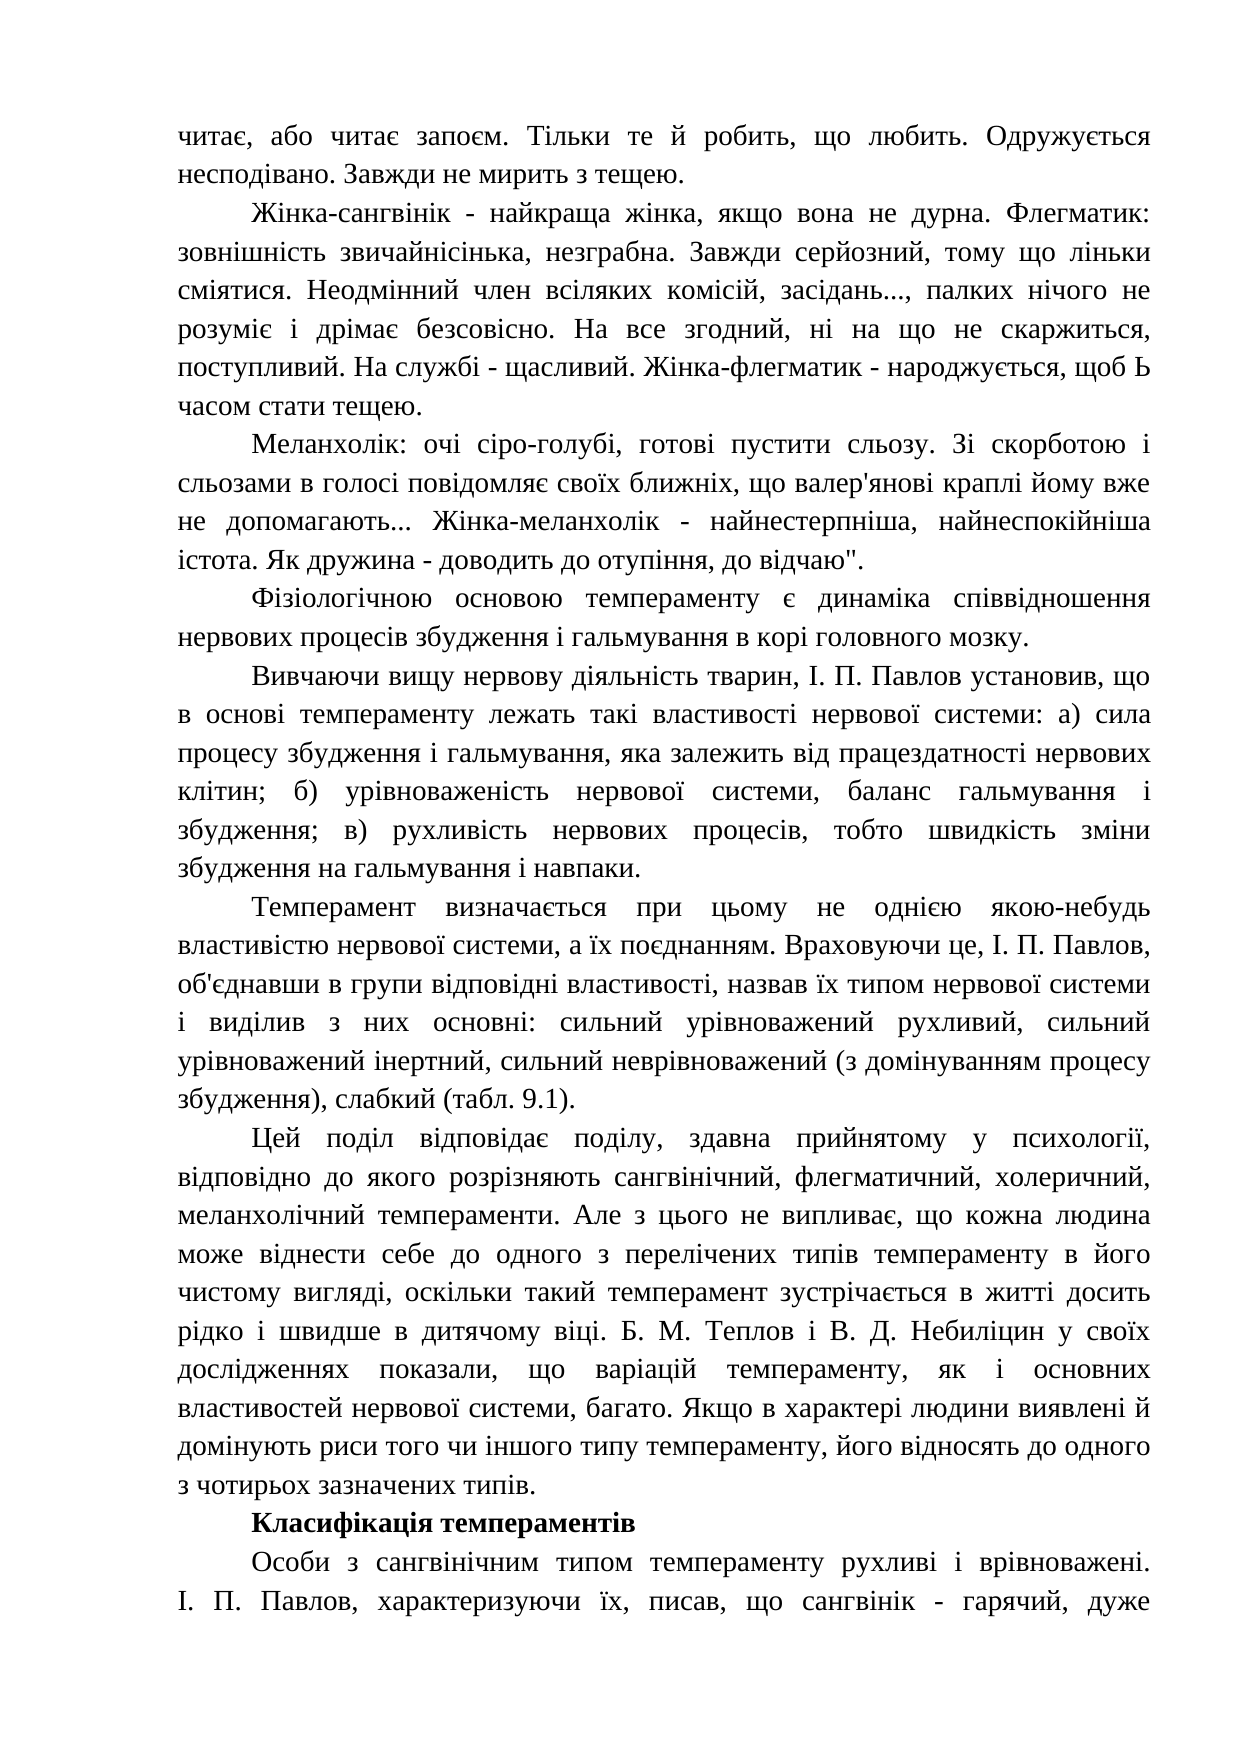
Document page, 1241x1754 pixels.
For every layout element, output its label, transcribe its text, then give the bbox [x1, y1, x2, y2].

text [177, 118, 1152, 190]
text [177, 1544, 1152, 1616]
text Фізіологічною основою темпераменту є динаміка співвідношення нервових процесів збудження і гальмування в корі головного мозку. [177, 581, 1152, 653]
text Цей поділ відповідає поділу, здавна прийнятому у психології, відповідно до якого розрізняють сангвінічний, флегматичний, холеричний, меланхолічний темпераменти. Але з цього не випливає, що кожна людина може віднести себе до одного з перелічених типів темпераменту в його чистому вигляді, оскільки такий темперамент зустрічається в житті досить рідко і швидше в дитячому віці. Б. М. Теплов і В. Д. Небиліцин у своїх дослідженнях показали, що варіацій темпераменту, як і основних властивостей нервової системи, багато. Якщо в характері людини виявлені й домінують риси того чи іншого типу темпераменту, його відносять до одного з чотирьох зазначених типів. [177, 1120, 1152, 1501]
text Вивчаючи вищу нервову діяльність тварин, І. П. Павлов установив, що в основі темпераменту лежать такі властивості нервової системи: а) сила процесу збудження і гальмування, яка залежить від працездатності нервових клітин; б) урівноваженість нервової системи, баланс гальмування і збудження; в) рухливість нервових процесів, тобто швидкість зміни збудження на гальмування і навпаки. [177, 658, 1152, 884]
text Жінка-сангвінік - найкраща жінка, якщо вона не дурна. Флегматик: зовнішність звичайнісінька, незграбна. Завжди серйозний, тому що ліньки сміятися. Неодмінний член всіляких комісій, засідань..., палких нічого не розуміє і дрімає безсовісно. На все згодний, ні на що не скаржиться, поступливий. На службі - щасливий. Жінка-флегматик - народжується, щоб Ь часом стати тещею. [177, 195, 1152, 421]
text Темперамент визначається при цьому не однією якою-небудь властивістю нервової системи, а їх поєднанням. Враховуючи це, І. П. Павлов, об'єднавши в групи відповідні властивості, назвав їх типом нервової системи і виділив з них основні: сильний урівноважений рухливий, сильний урівноважений інертний, сильний неврівноважений (з домінуванням процесу збудження), слабкий (табл. 9.1). [177, 889, 1152, 1115]
text Класифікація темпераментів [177, 1506, 1152, 1539]
text Меланхолік: очі сіро-голубі, готові пустити сльозу. Зі скорботою і сльозами в голосі повідомляє своїх ближніх, що валер'янові краплі йому вже не допомагають... Жінка-меланхолік - найнестерпніша, найнеспокійніша істота. Як дружина - доводить до отупіння, до відчаю". [177, 426, 1152, 576]
